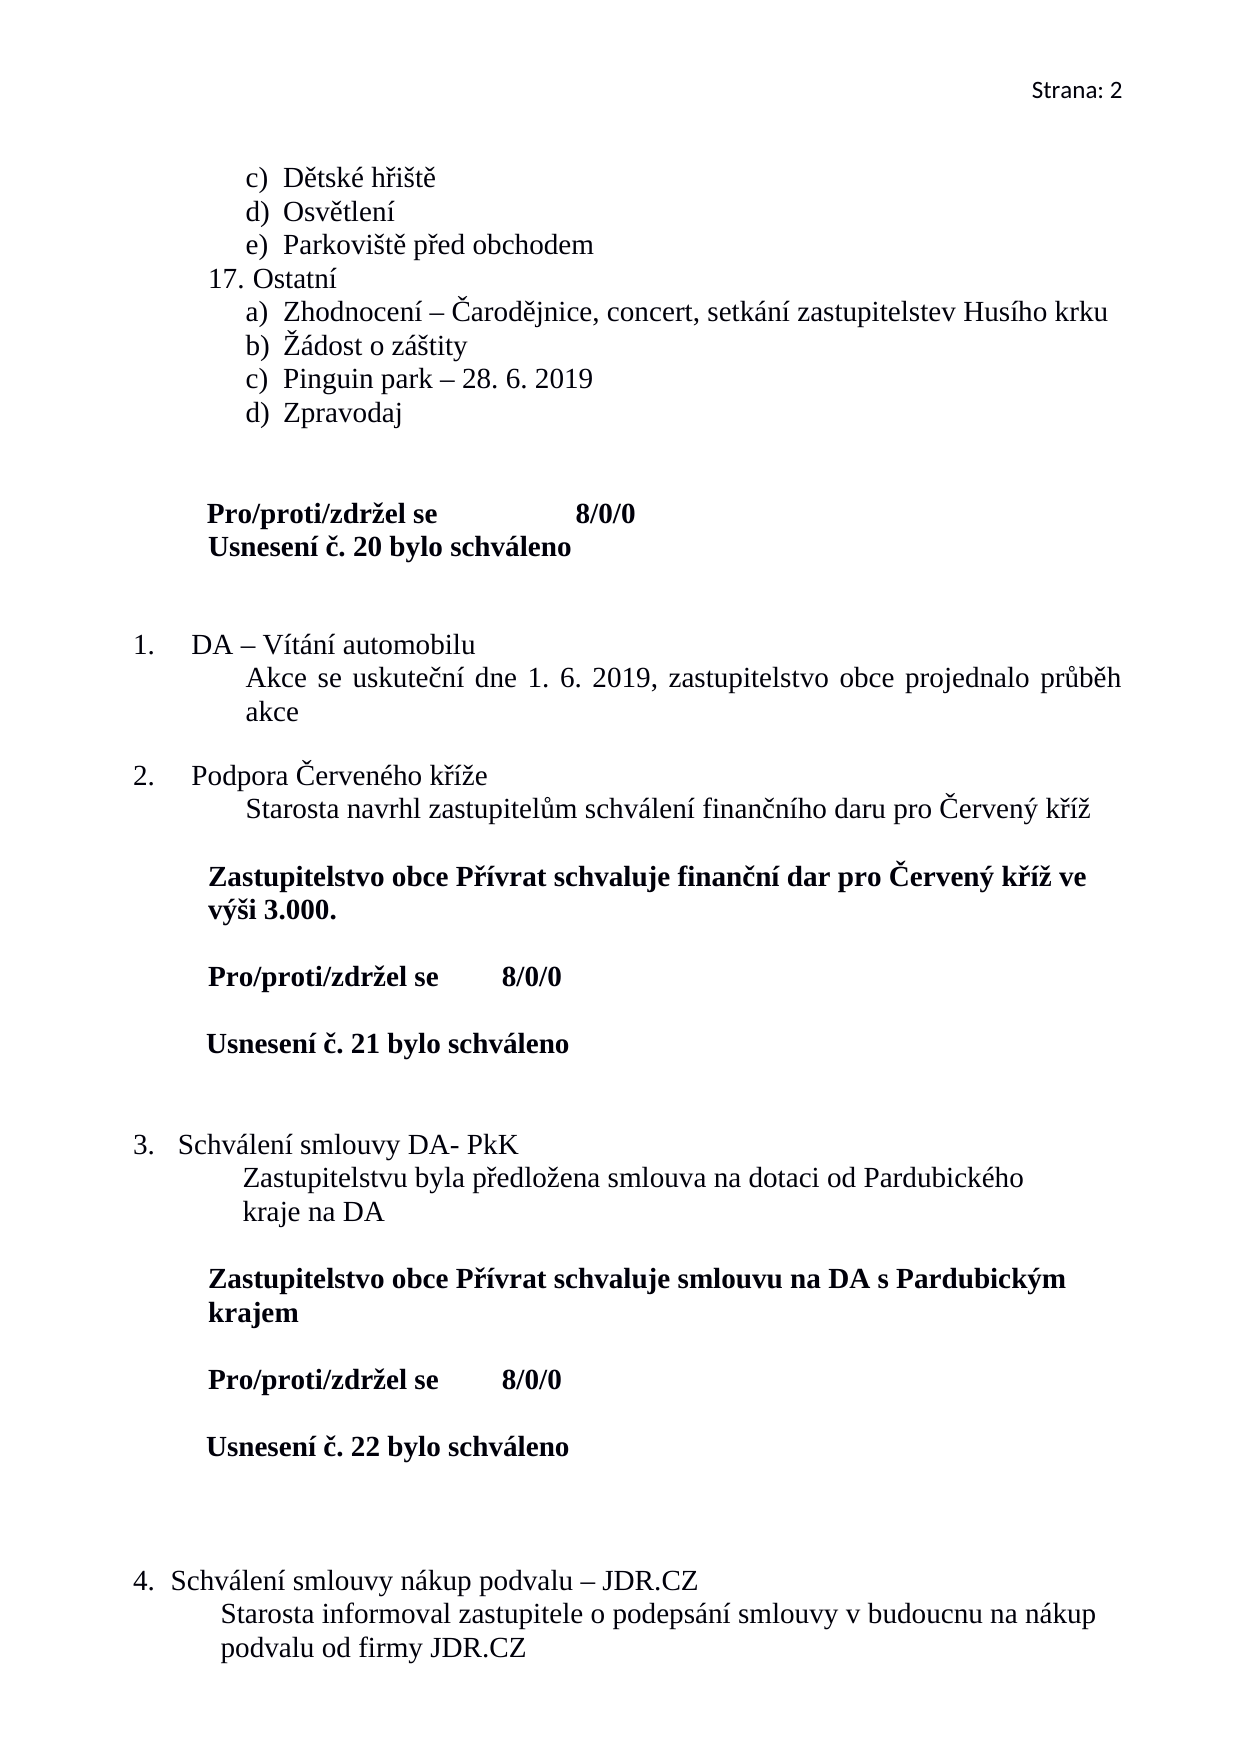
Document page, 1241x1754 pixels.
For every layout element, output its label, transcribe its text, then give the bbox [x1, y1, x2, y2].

list Pinguin park – 28. 6. 2019 [245, 362, 1122, 395]
list Ostatní [208, 261, 1122, 294]
list Usnesení č. 20 bylo schváleno [208, 529, 1122, 563]
list Pro/proti/zdržel se 8/0/0 [208, 959, 1122, 993]
list Zpravodaj [245, 395, 1122, 429]
list Dětské hřiště [245, 160, 1122, 194]
list Zhodnocení – Čarodějnice, concert, setkání zastupitelstev Husího krku [245, 294, 1122, 328]
list Zastupitelstvo obce Přívrat schvaluje finanční dar pro Červený kříž ve výši 3.000. [208, 859, 1122, 926]
text Usnesení č. 22 bylo schváleno [133, 1429, 1122, 1462]
text Zastupitelstvu byla předložena smlouva na dotaci od Pardubického kraje na DA [242, 1161, 1122, 1228]
text 1. DA – Vítání automobilu [133, 627, 1122, 660]
text Akce se uskuteční dne 1. 6. 2019, zastupitelstvo obce projednalo průběh akce [245, 660, 1122, 727]
text Usnesení č. 21 bylo schváleno [133, 1026, 1122, 1060]
list Pro/proti/zdržel se 8/0/0 [208, 1362, 1122, 1395]
list Zastupitelstvo obce Přívrat schvaluje smlouvu na DA s Pardubickým krajem [208, 1261, 1122, 1328]
list Parkoviště před obchodem [245, 227, 1122, 261]
list Žádost o záštity [245, 328, 1122, 362]
text Starosta informoval zastupitele o podepsání smlouvy v budoucnu na nákup podvalu od firmy JDR.CZ [220, 1597, 1122, 1664]
text Pro/proti/zdržel se 8/0/0 [133, 496, 1122, 529]
list Schválení smlouvy DA- PkK [133, 1127, 1122, 1161]
text Starosta navrhl zastupitelům schválení finančního daru pro Červený kříž [245, 792, 1122, 825]
list Osvětlení [245, 194, 1122, 227]
list Schválení smlouvy nákup podvalu – JDR.CZ [133, 1563, 1122, 1597]
text 2. Podpora Červeného kříže [133, 758, 1122, 792]
